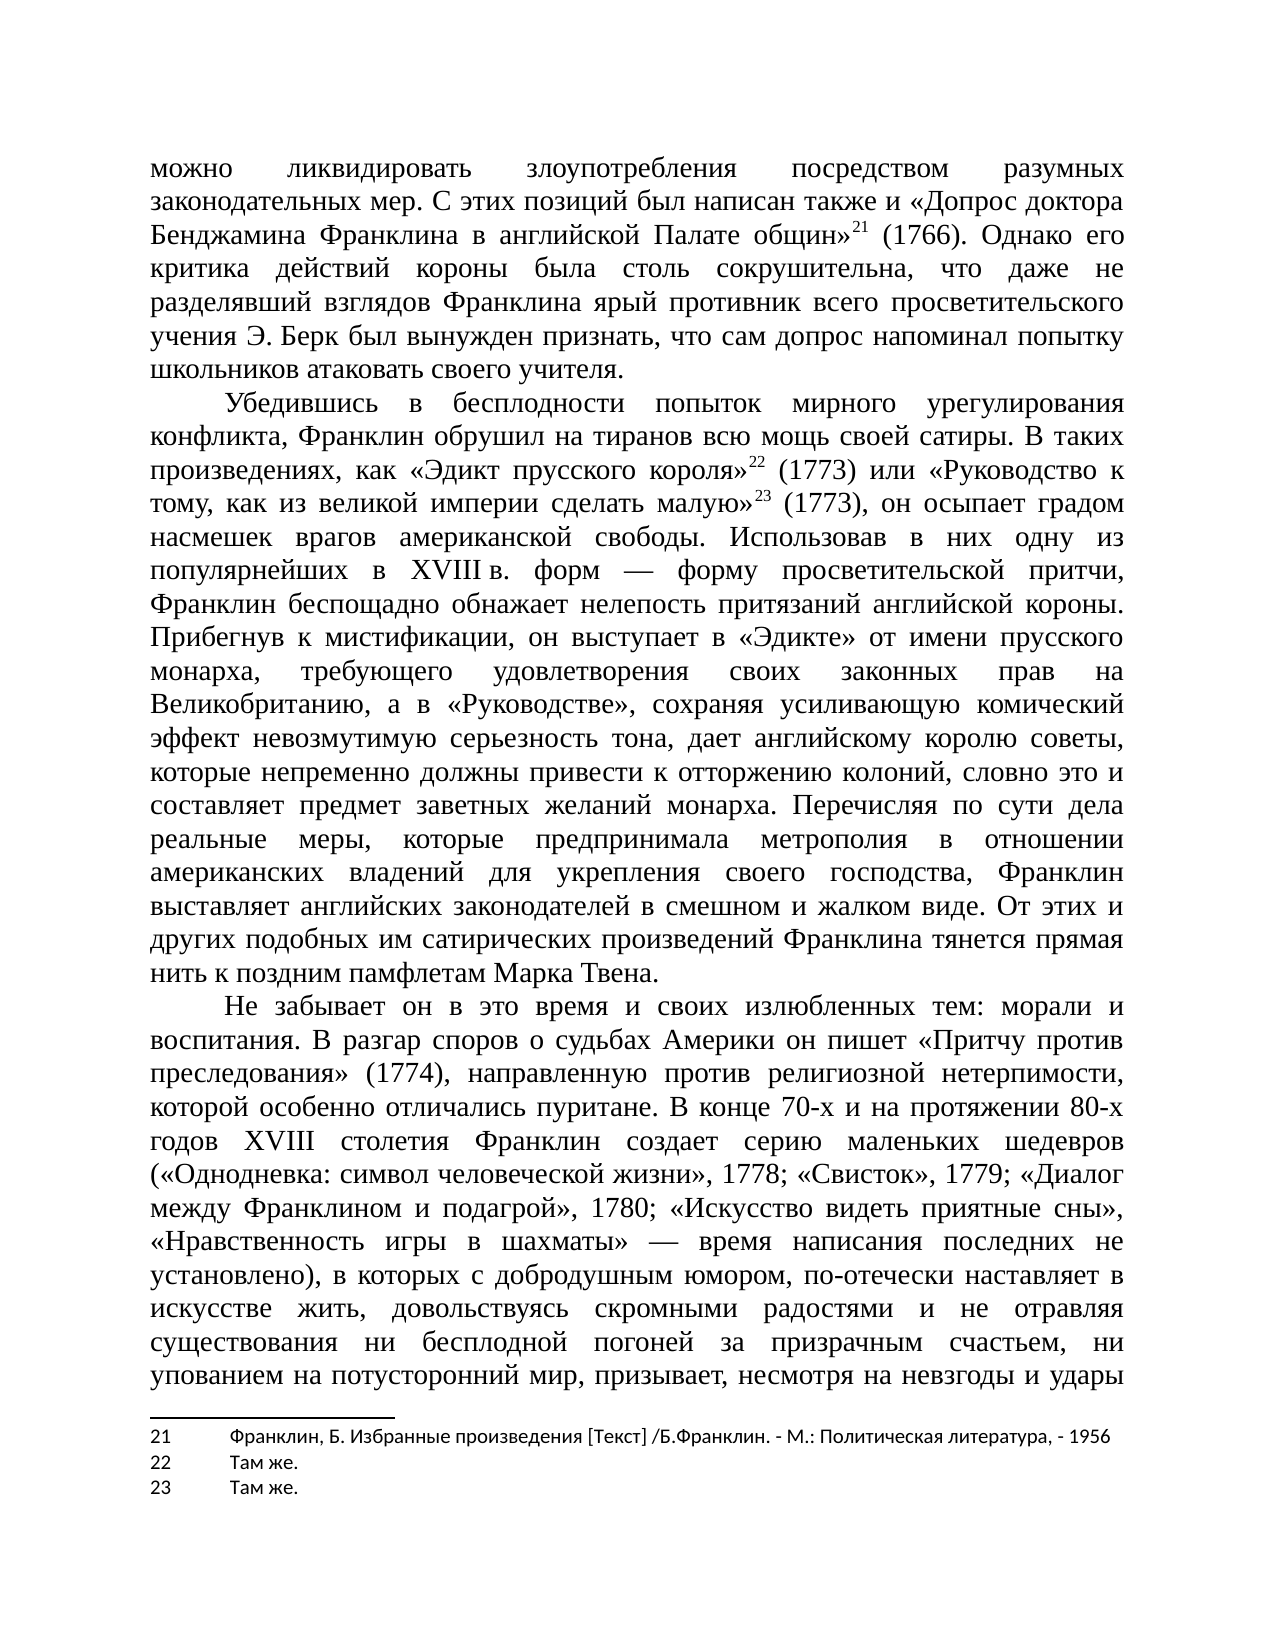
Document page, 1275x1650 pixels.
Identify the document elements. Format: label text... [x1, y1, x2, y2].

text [150, 988, 1125, 1391]
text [150, 150, 1125, 385]
text Убедившись в бесплодности попыток мирного урегулирования конфликта, Франклин обрушил на тиранов всю мощь своей сатиры. В таких произведениях, как «Эдикт прусского короля» (1773) или «Руководство к тому, как из великой империи сделать малую» (1773), он осыпает градом насмешек врагов американской свободы. Использовав в них одну из популярнейших в XVIII в. форм — форму просветительской притчи, Франклин беспощадно обнажает нелепость притязаний английской короны. Прибегнув к мистификации, он выступает в «Эдикте» от имени прусского монарха, требующего удовлетворения своих законных прав на Великобританию, а в «Руководстве», сохраняя усиливающую комический эффект невозмутимую серьезность тона, дает английскому королю советы, которые непременно должны привести к отторжению колоний, словно это и составляет предмет заветных желаний монарха. Перечисляя по сути дела реальные меры, которые предпринимала метрополия в отношении американских владений для укрепления своего господства, Франклин выставляет английских законодателей в смешном и жалком виде. От этих и других подобных им сатирических произведений Франклина тянется прямая нить к поздним памфлетам Марка Твена. [150, 385, 1125, 988]
